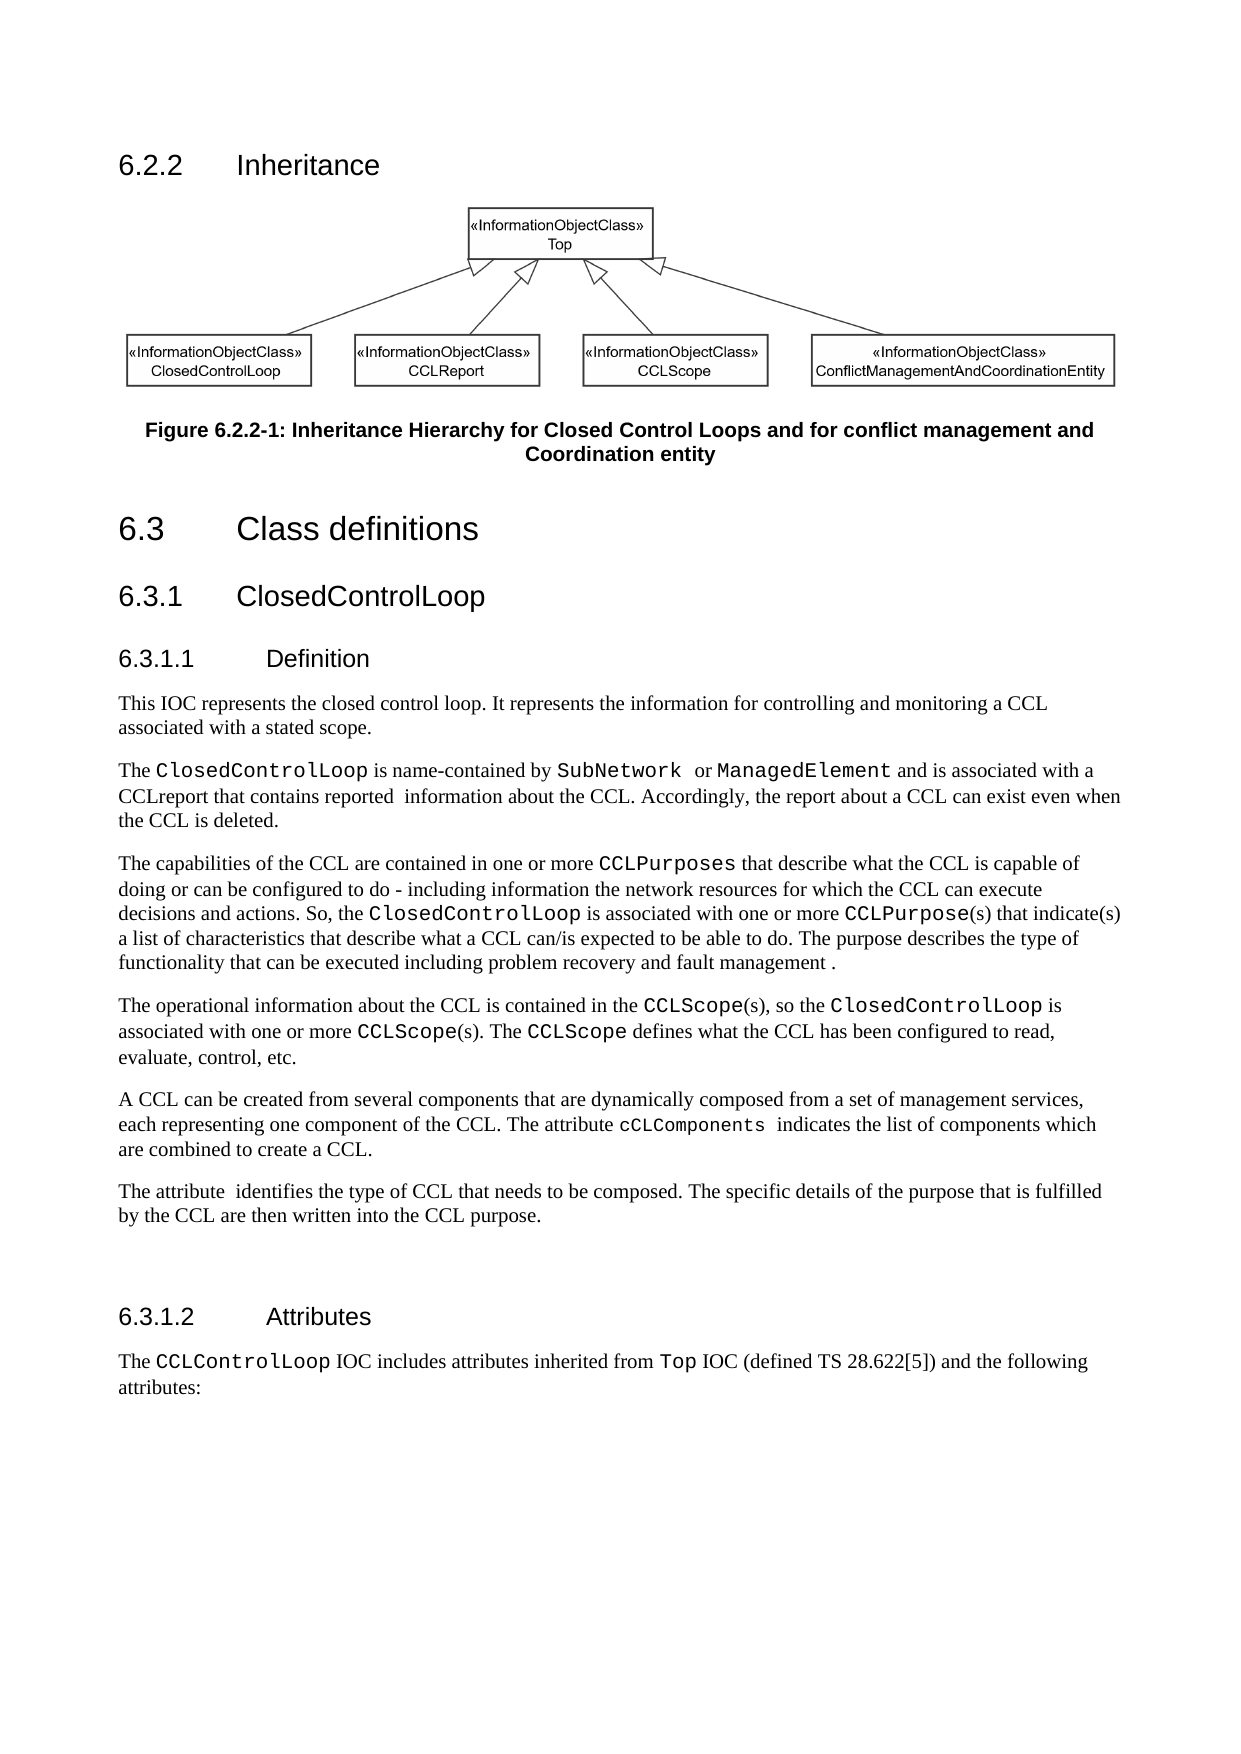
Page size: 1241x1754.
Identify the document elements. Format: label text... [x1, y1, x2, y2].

text The operational information about the CCL is contained in the CCLScope(s), so the ClosedControlLoop is associated with one or more CCLScope(s). The CCLScope defines what the CCL has been configured to read, evaluate, control, etc. [118, 993, 1122, 1069]
text Figure 6.2.2-1: Inheritance Hierarchy for Closed Control Loops and for conflict management and Coordination entity [118, 418, 1122, 466]
text The CCLControlLoop IOC includes attributes inherited from Top IOC (defined TS 28.622[5]) and the following attributes: [118, 1349, 1122, 1399]
text The ClosedControlLoop is name-contained by SubNetwork or ManagedElement and is associated with a CCLreport that contains reported information about the CCL. Accordingly, the report about a CCL can exist even when the CCL is deleted. [118, 758, 1122, 832]
text This IOC represents the closed control loop. It represents the information for controlling and monitoring a CCL associated with a stated scope. [118, 691, 1122, 739]
subtitle 6.3.1.1 Definition [118, 644, 1122, 672]
text The capabilities of the CCL are contained in one or more CCLPurposes that describe what the CCL is capable of doing or can be configured to do - including information the network resources for which the CCL can execute decisions and actions. So, the ClosedControlLoop is associated with one or more CCLPurpose(s) that indicate(s) a list of characteristics that describe what a CCL can/is expected to be able to do. The purpose describes the type of functionality that can be executed including problem recovery and fault management . [118, 851, 1122, 974]
subtitle 6.3.1.2 Attributes [118, 1302, 1122, 1330]
subtitle 6.3 Class definitions [118, 509, 1122, 548]
text A CCL can be created from several components that are dynamically composed from a set of management services, each representing one component of the CCL. The attribute cCLComponents indicates the list of components which are combined to create a CCL. [118, 1087, 1122, 1161]
subtitle 6.2.2 Inheritance [118, 147, 1122, 181]
picture [118, 199, 1123, 393]
subtitle 6.3.1 ClosedControlLoop [118, 579, 1122, 612]
text The attribute identifies the type of CCL that needs to be composed. The specific details of the purpose that is fulfilled by the CCL are then written into the CCL purpose. [118, 1179, 1122, 1227]
